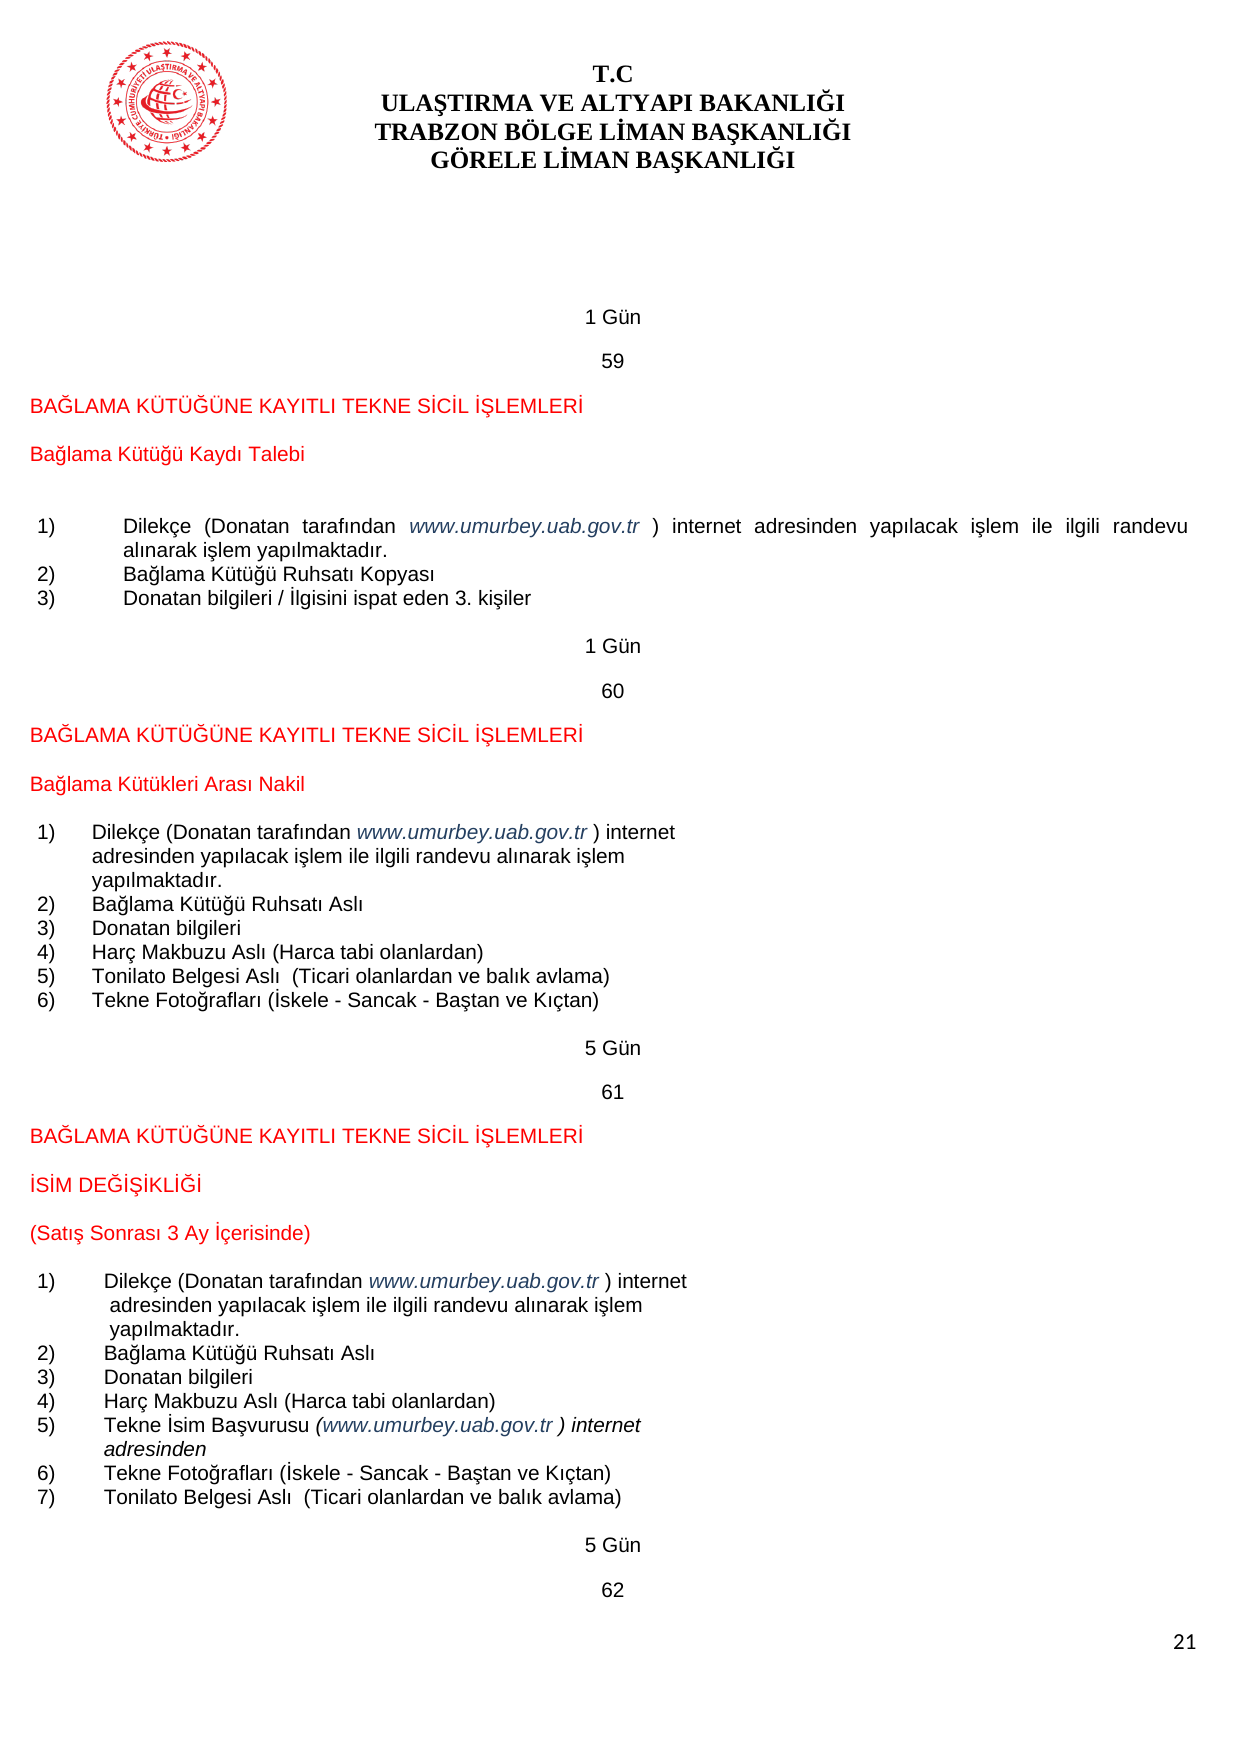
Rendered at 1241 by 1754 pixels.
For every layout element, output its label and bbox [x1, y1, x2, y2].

picture [106, 41, 227, 162]
